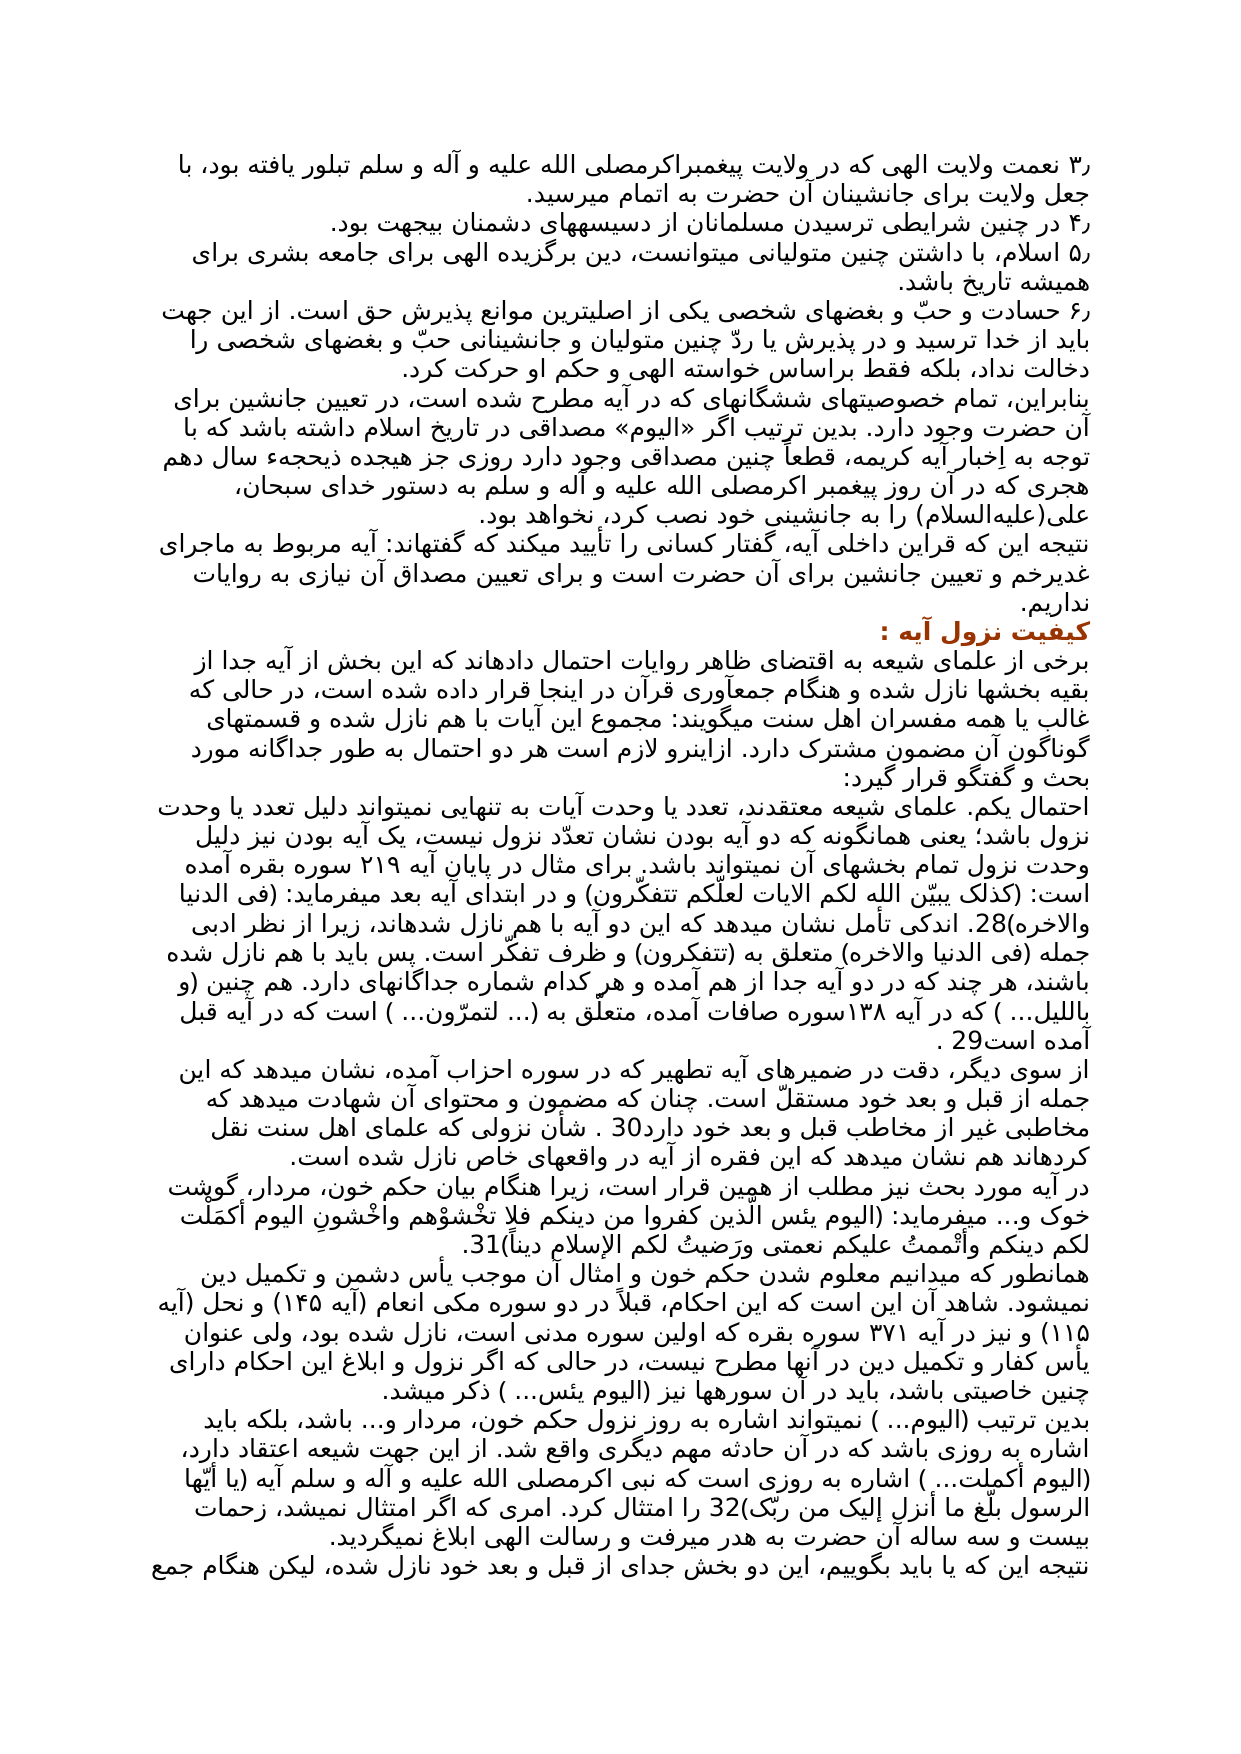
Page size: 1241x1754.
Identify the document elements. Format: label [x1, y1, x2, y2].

text [150, 150, 1090, 1581]
